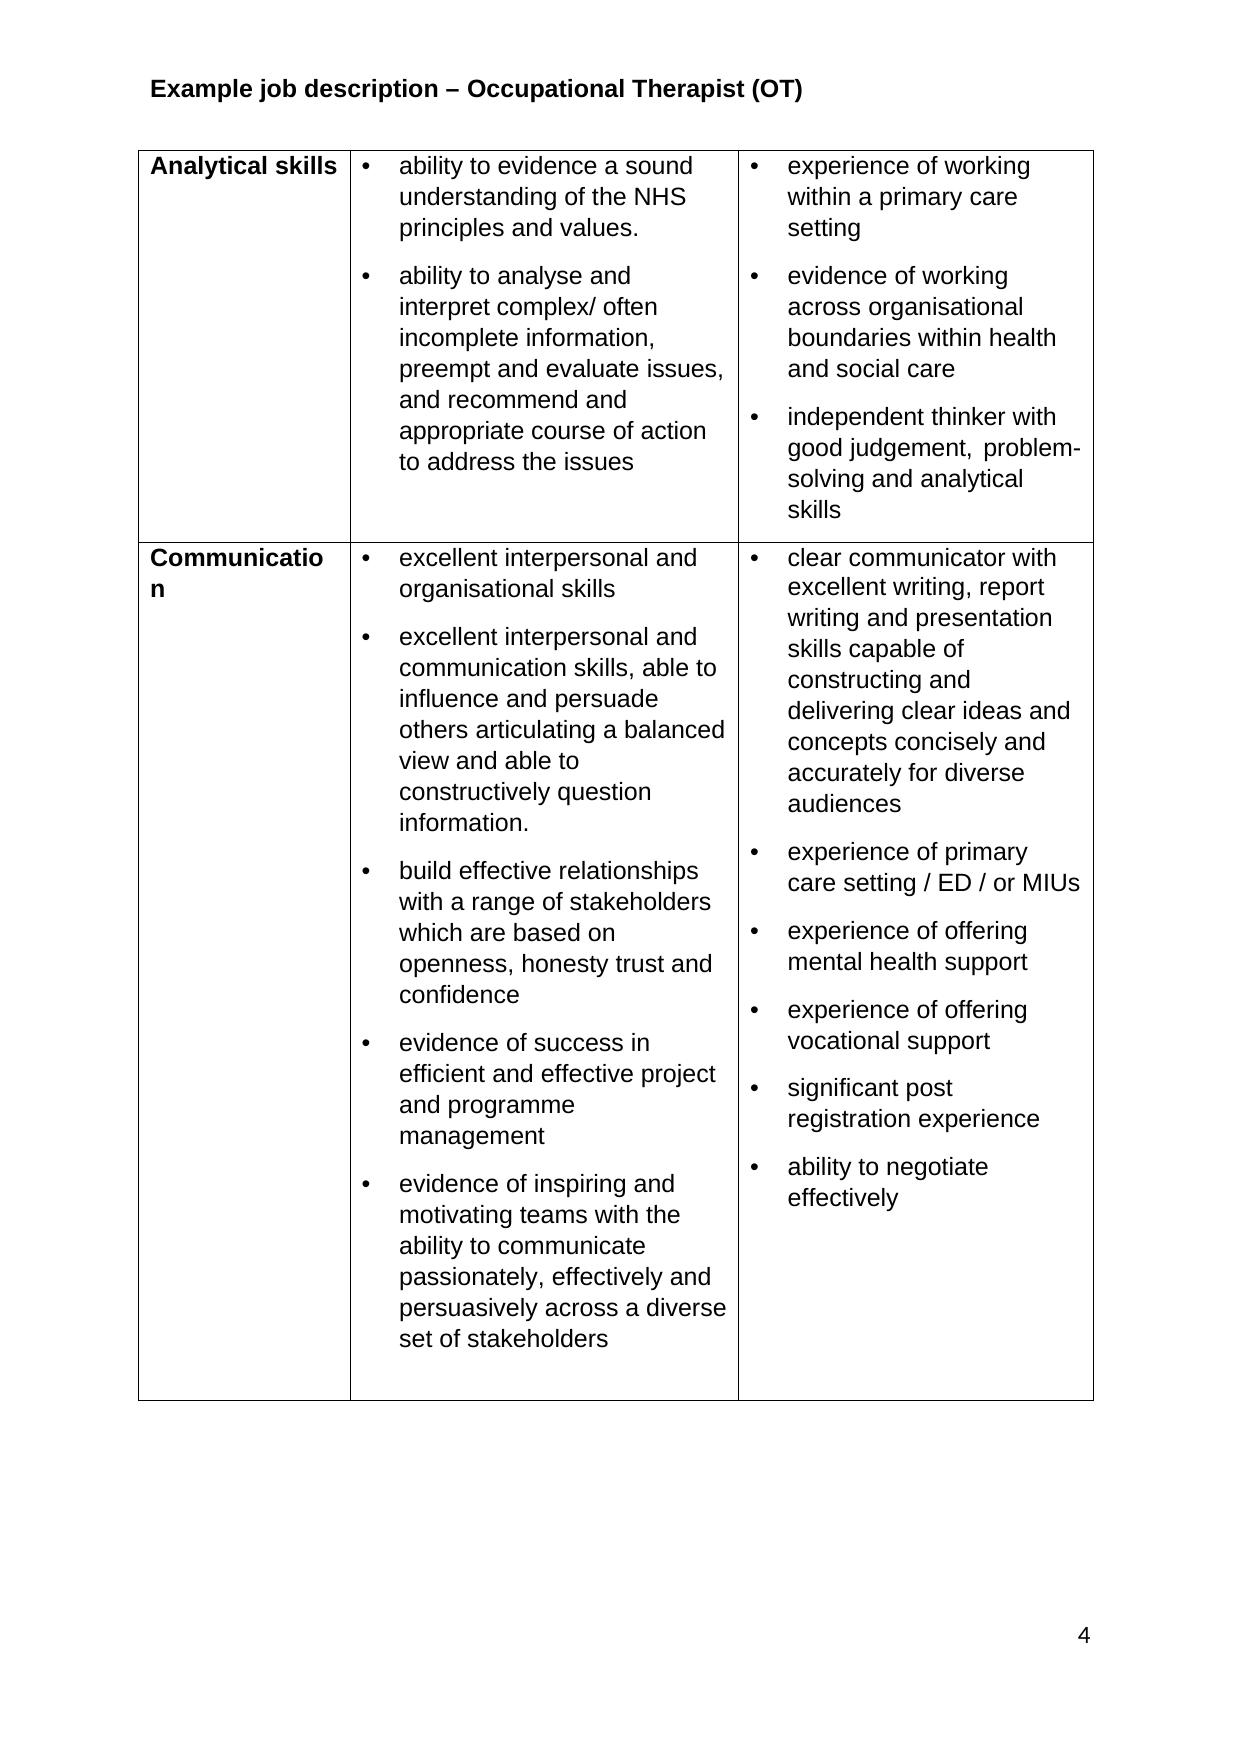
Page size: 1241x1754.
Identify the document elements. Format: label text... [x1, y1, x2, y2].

table_cell clear communicator with excellent writing, report writing and presentation skills capable of constructing and delivering clear ideas and concepts concisely and accurately for diverse audiences experience of primary care setting / ED / or MIUs experience of offering mental health support experience of offering vocational support significant post registration experience ability to negotiate effectively [739, 543, 1093, 1400]
table_cell ability to evidence a sound understanding of the NHS principles and values. ability to analyse and interpret complex/ often incomplete information, preempt and evaluate issues, and recommend and appropriate course of action to address the issues [351, 151, 738, 542]
table_cell excellent interpersonal and organisational skills excellent interpersonal and communication skills, able to influence and persuade others articulating a balanced view and able to constructively question information. build effective relationships with a range of stakeholders which are based on openness, honesty trust and confidence evidence of success in efficient and effective project and programme management evidence of inspiring and motivating teams with the ability to communicate passionately, effectively and persuasively across a diverse set of stakeholders [351, 543, 738, 1400]
table_cell Analytical skills [139, 151, 350, 542]
table_cell Communication [139, 543, 350, 1400]
table_cell experience of working within a primary care setting evidence of working across organisational boundaries within health and social care independent thinker with good judgement, problem-solving and analytical skills [739, 151, 1093, 542]
